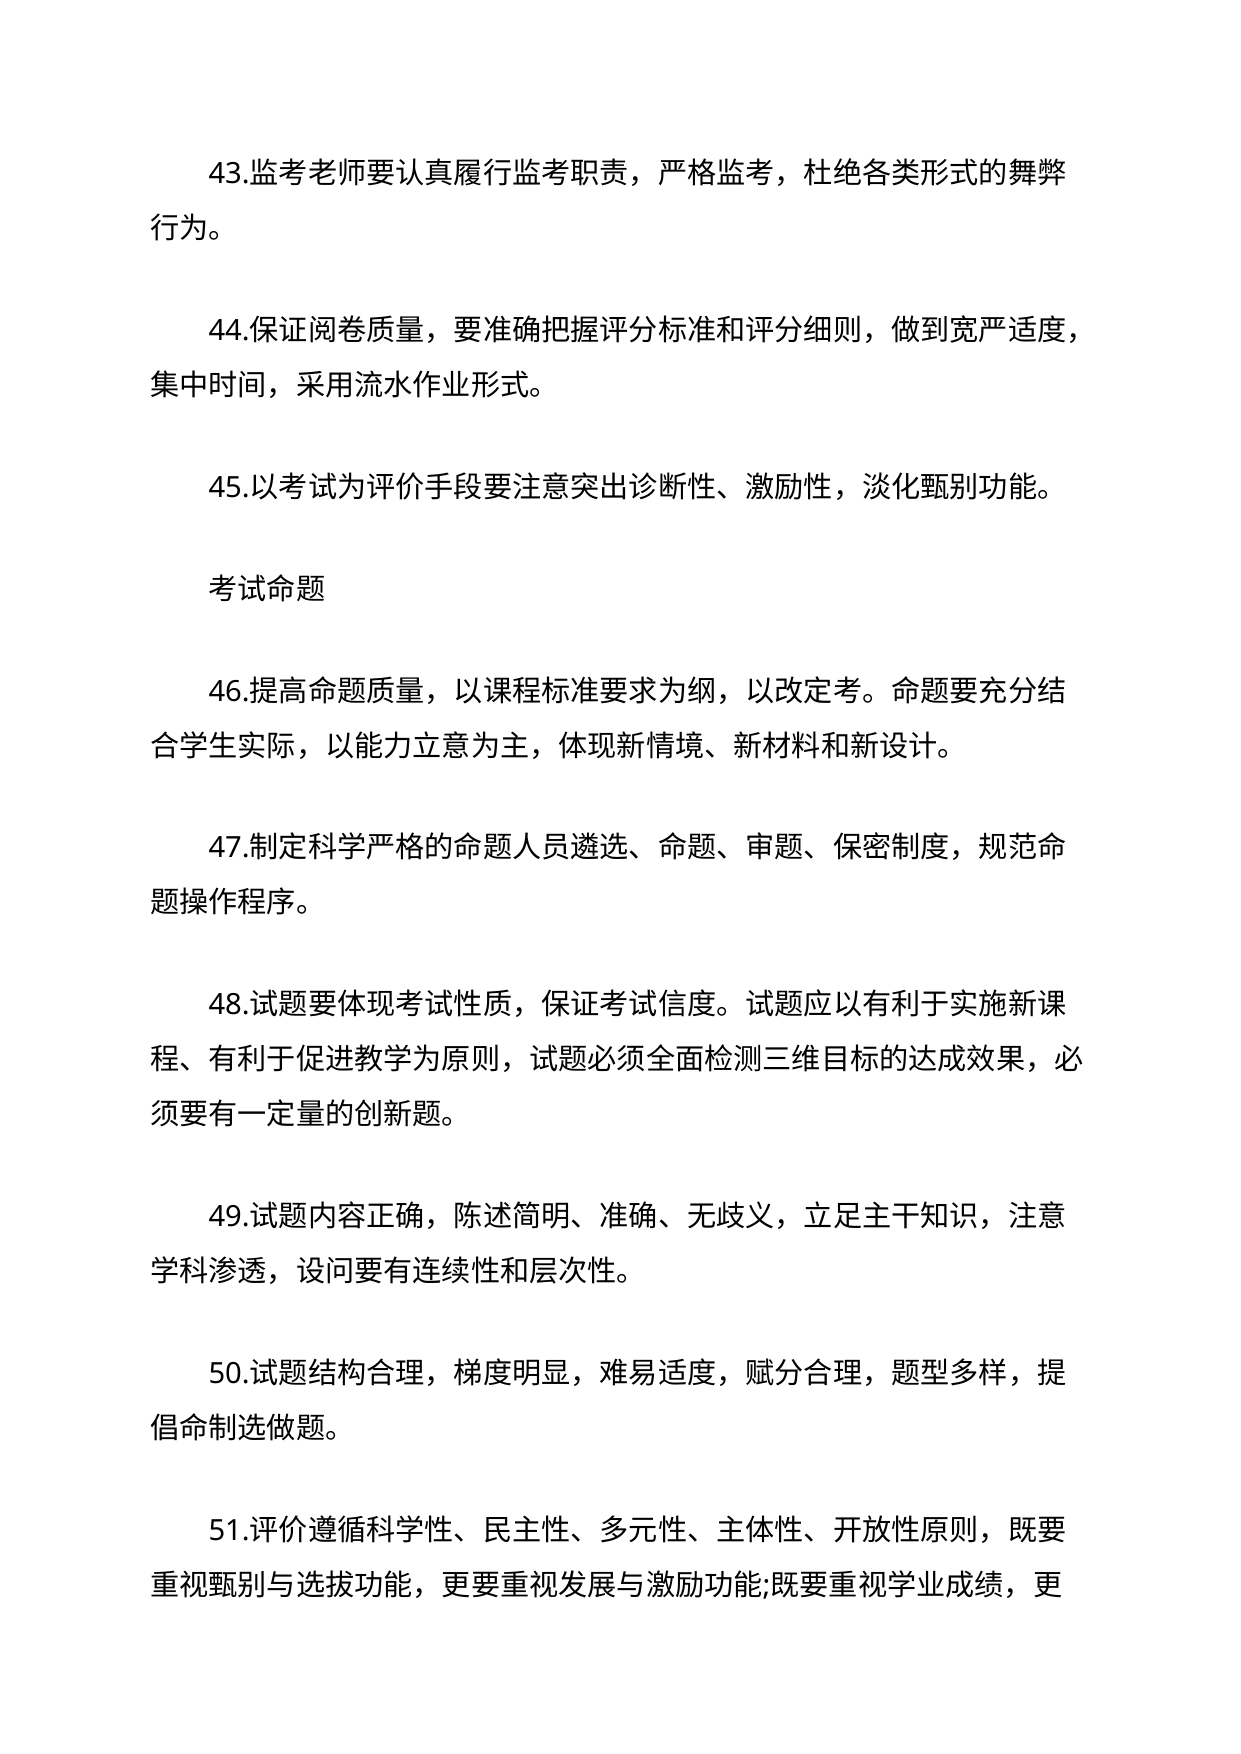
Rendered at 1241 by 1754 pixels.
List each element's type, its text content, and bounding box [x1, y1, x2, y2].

text 47.制定科学严格的命题人员遴选、命题、审题、保密制度，规范命题操作程序。 [150, 824, 1090, 921]
text 48.试题要体现考试性质，保证考试信度。试题应以有利于实施新课程、有利于促进教学为原则，试题必须全面检测三维目标的达成效果，必须要有一定量的创新题。 [150, 981, 1090, 1133]
text 49.试题内容正确，陈述简明、准确、无歧义，立足主干知识，注意学科渗透，设问要有连续性和层次性。 [150, 1192, 1090, 1290]
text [150, 1506, 1090, 1603]
text 44.保证阅卷质量，要准确把握评分标准和评分细则，做到宽严适度，集中时间，采用流水作业形式。 [150, 307, 1090, 404]
text 43.监考老师要认真履行监考职责，严格监考，杜绝各类形式的舞弊行为。 [150, 150, 1090, 247]
text 45.以考试为评价手段要注意突出诊断性、激励性，淡化甄别功能。 [150, 463, 1090, 506]
text 50.试题结构合理，梯度明显，难易适度，赋分合理，题型多样，提倡命制选做题。 [150, 1349, 1090, 1447]
text 考试命题 [150, 566, 1090, 608]
text 46.提高命题质量，以课程标准要求为纲，以改定考。命题要充分结合学生实际，以能力立意为主，体现新情境、新材料和新设计。 [150, 667, 1090, 764]
